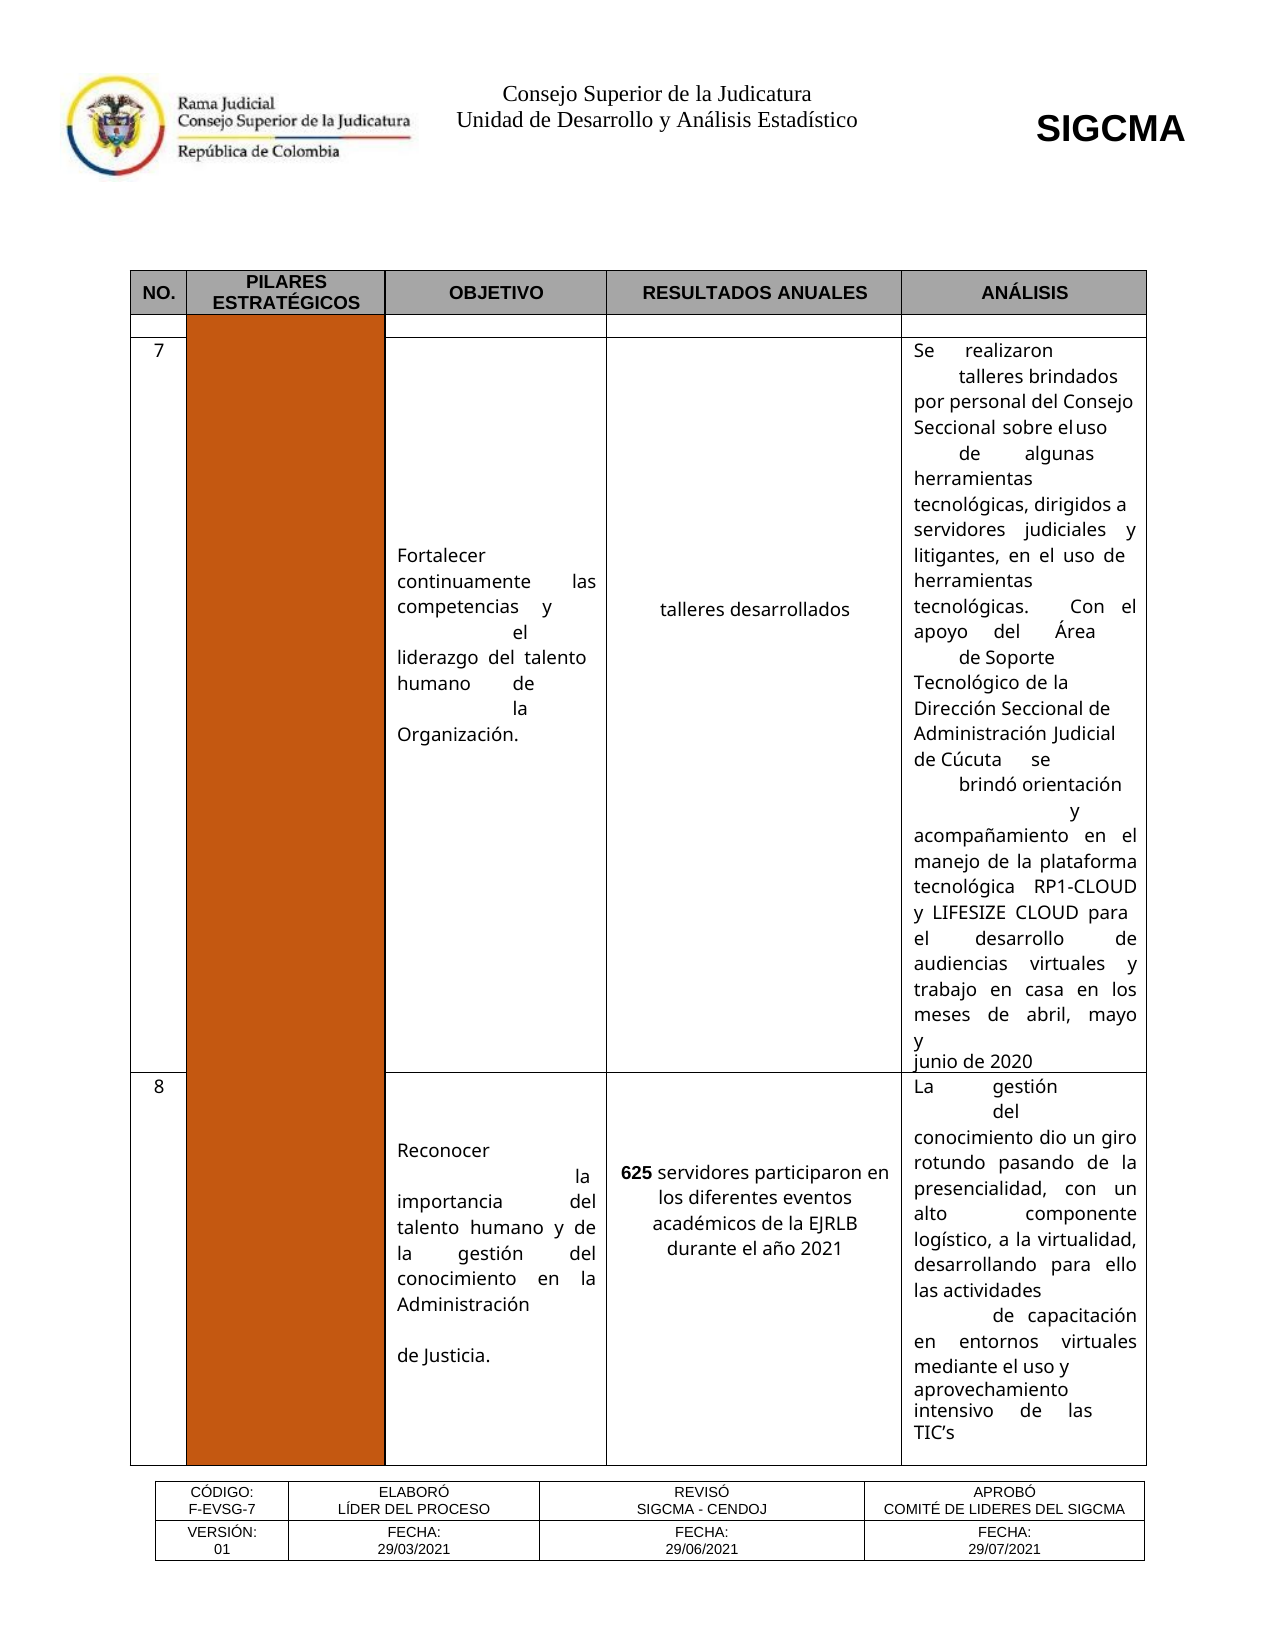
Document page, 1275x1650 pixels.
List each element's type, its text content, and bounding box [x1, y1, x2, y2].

table_cell Reconocer la importancia del talento humano y de la gestión del conocimiento en la Administración de Justicia. [386, 1073, 606, 1465]
table_cell Se realizaron talleres brindados por personal del Consejo Seccional sobre el uso de algunas herramientas tecnológicas, dirigidos a servidores judiciales y litigantes, en el uso de herramientas tecnológicas. Con el apoyo del Área de Soporte Tecnológico de la Dirección Seccional de Administración Judicial de Cúcuta se brindó orientación y acompañamiento en el manejo de la plataforma tecnológica RP1-CLOUD y LIFESIZE CLOUD para el desarrollo de audiencias virtuales y trabajo en casa en los meses de abril, mayo y junio de 2020 [902, 338, 1146, 1072]
table_header RESULTADOS ANUALES [607, 271, 901, 314]
table_cell [187, 315, 384, 1465]
table_cell [386, 315, 606, 337]
table_cell 625 servidores participaron en los diferentes eventos académicos de la EJRLB durante el año 2021 [607, 1073, 901, 1465]
table_cell 7 [131, 338, 186, 1072]
table_cell Fortalecer continuamente las competencias y el liderazgo del talento humano de la Organización. [386, 338, 606, 1072]
table_header ANÁLISIS [902, 271, 1146, 314]
table_header OBJETIVO [386, 271, 606, 314]
table_cell 8 [131, 1073, 186, 1465]
table_cell talleres desarrollados [607, 338, 901, 1072]
table_header NO. [131, 271, 186, 314]
table_cell [902, 315, 1146, 337]
table_cell [607, 315, 901, 337]
picture [59, 73, 420, 182]
table_header PILARES ESTRATÉGICOS [187, 271, 384, 314]
table_cell [131, 315, 186, 337]
